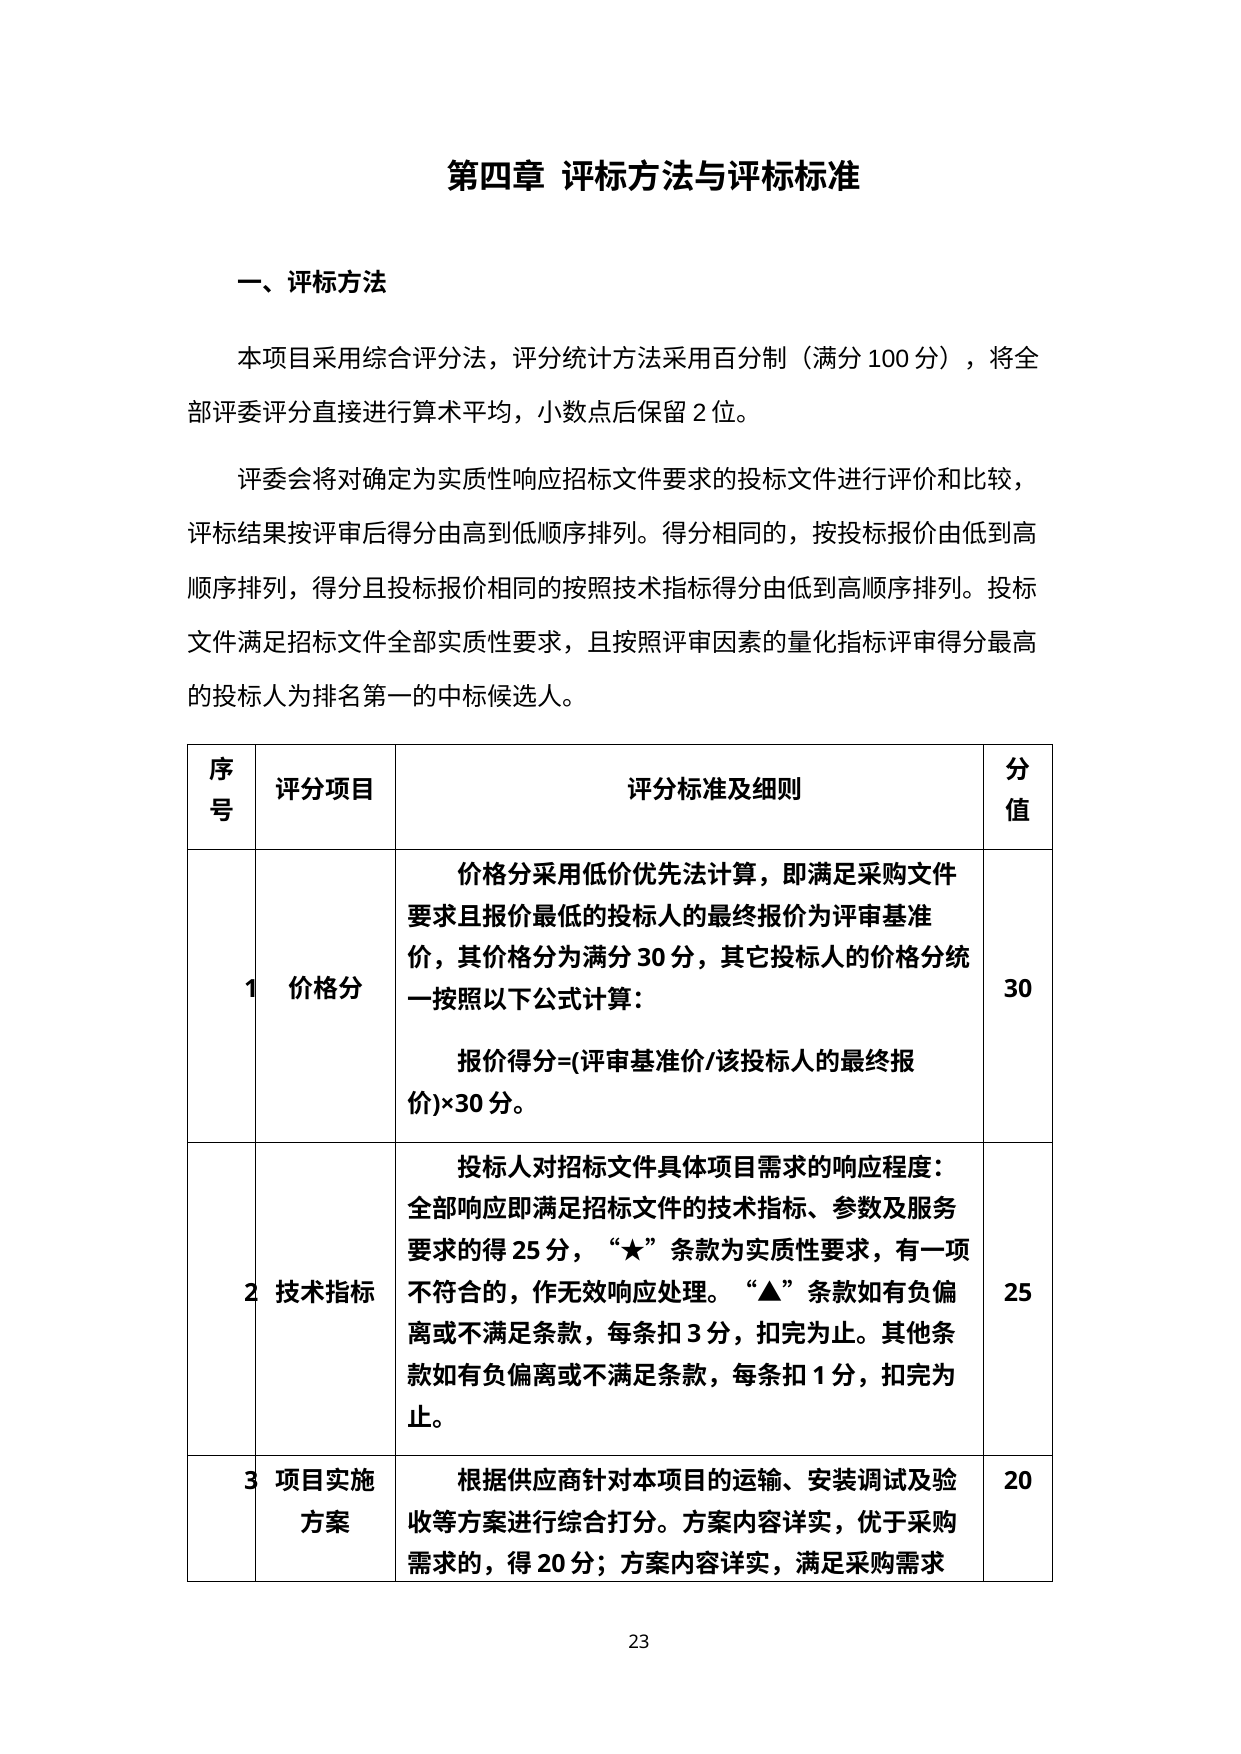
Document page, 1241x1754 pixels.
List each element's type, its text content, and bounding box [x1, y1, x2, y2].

table_cell 20 [984, 1456, 1052, 1581]
table_header 序号 [188, 745, 255, 849]
table_cell 价格分采用低价优先法计算，即满足采购文件要求且报价最低的投标人的最终报价为评审基准价，其价格分为满分30分，其它投标人的价格分统一按照以下公式计算： 报价得分=(评审基准价/该投标人的最终报价)×30分。 [396, 850, 983, 1142]
table_header 评分项目 [256, 745, 395, 849]
table_header 分值 [984, 745, 1052, 849]
table_header 评分标准及细则 [396, 745, 983, 849]
table_cell 1 [188, 850, 255, 1142]
table_cell 技术指标 [256, 1143, 395, 1455]
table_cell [396, 1456, 983, 1581]
table_cell 投标人对招标文件具体项目需求的响应程度：全部响应即满足招标文件的技术指标、参数及服务要求的得25分，“★”条款为实质性要求，有一项不符合的，作无效响应处理。“▲”条款如有负偏离或不满足条款，每条扣3分，扣完为止。其他条款如有负偏离或不满足条款，每条扣1分，扣完为止。 [396, 1143, 983, 1455]
table_cell 2 [188, 1143, 255, 1455]
table_cell 价格分 [256, 850, 395, 1142]
text 本项目采用综合评分法，评分统计方法采用百分制（满分100分），将全部评委评分直接进行算术平均，小数点后保留2位。 [187, 338, 1053, 429]
table_cell 3 [188, 1456, 255, 1581]
subtitle 第四章 评标方法与评标标准 [187, 150, 1053, 198]
table_cell 30 [984, 850, 1052, 1142]
table_cell 25 [984, 1143, 1052, 1455]
text 一、评标方法 [187, 263, 1053, 299]
text 评委会将对确定为实质性响应招标文件要求的投标文件进行评价和比较，评标结果按评审后得分由高到低顺序排列。得分相同的，按投标报价由低到高顺序排列，得分且投标报价相同的按照技术指标得分由低到高顺序排列。投标文件满足招标文件全部实质性要求，且按照评审因素的量化指标评审得分最高的投标人为排名第一的中标候选人。 [187, 459, 1053, 713]
table_cell 项目实施方案 [256, 1456, 395, 1581]
